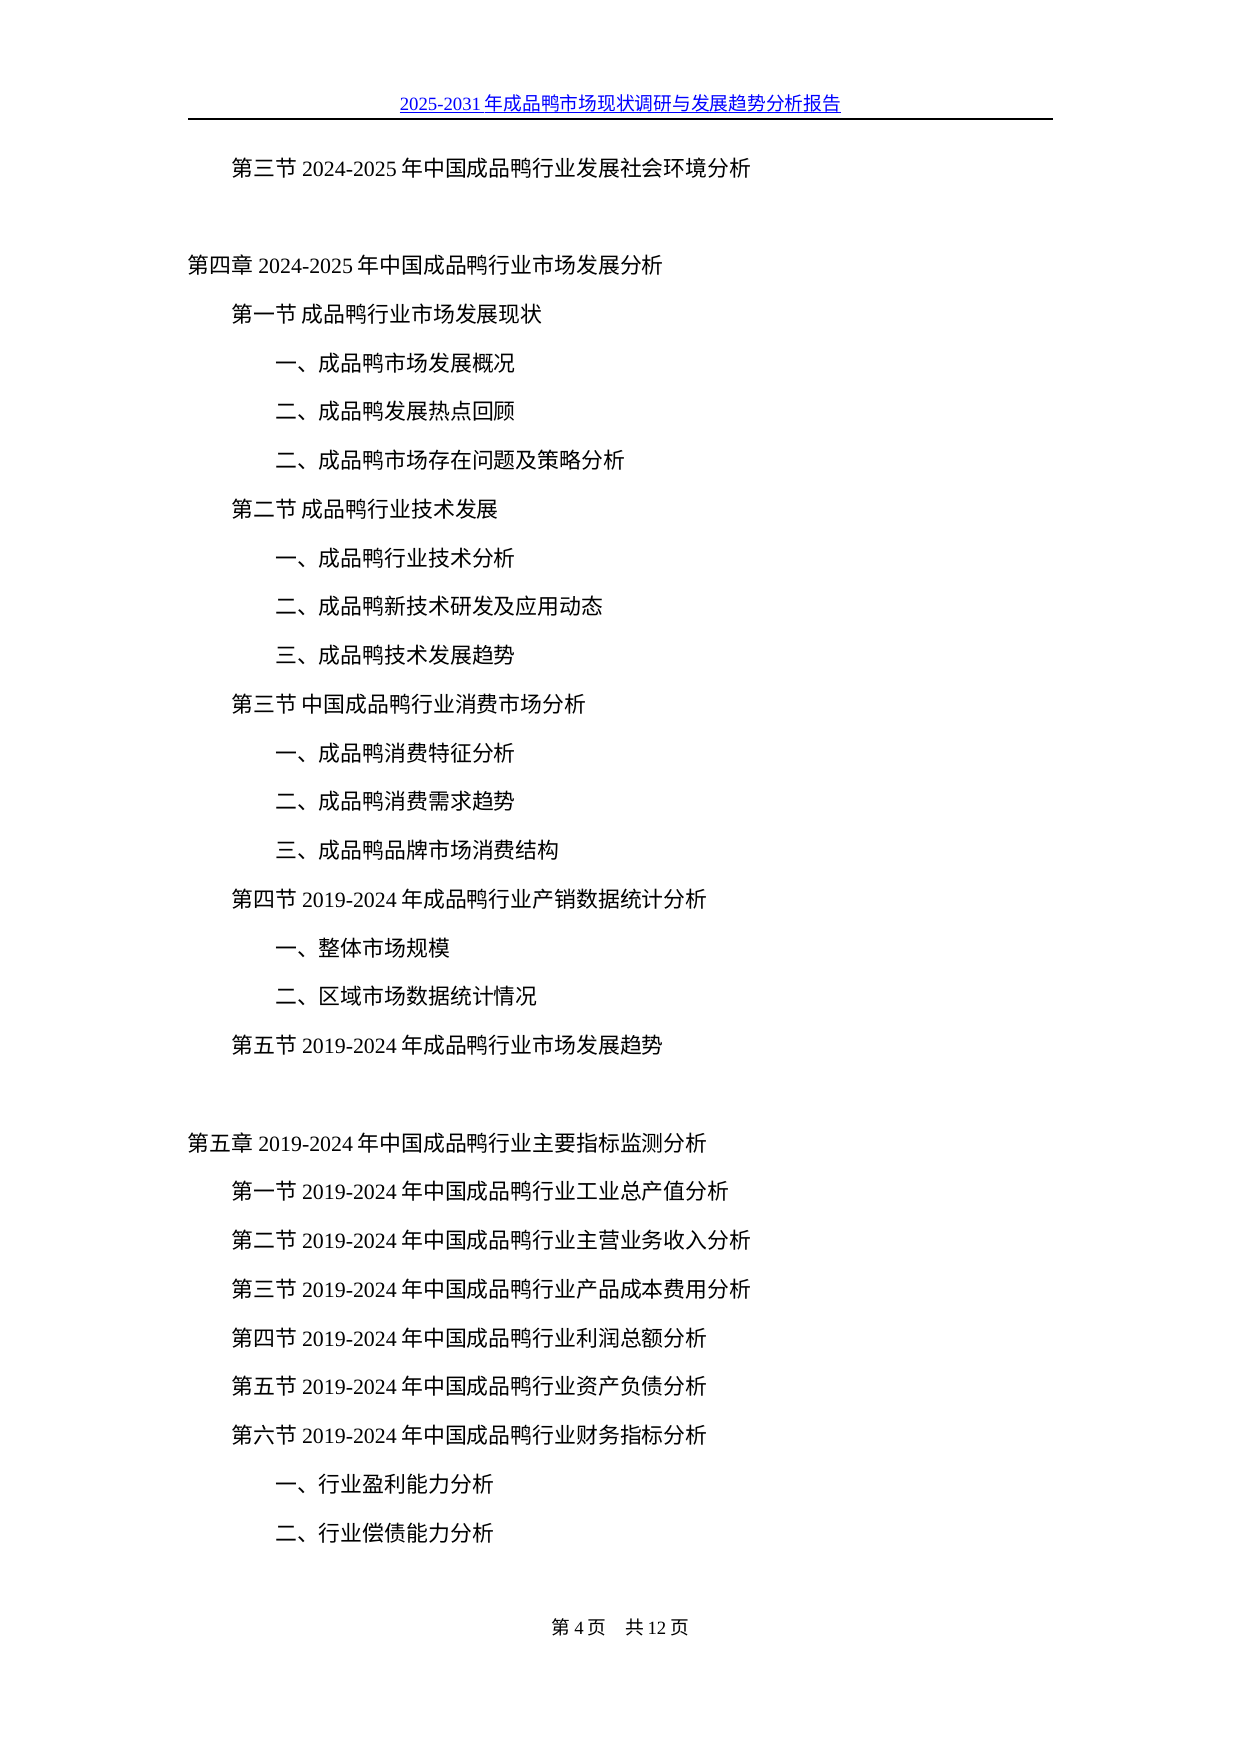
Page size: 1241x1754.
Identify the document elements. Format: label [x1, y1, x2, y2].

text [187, 150, 1053, 1548]
